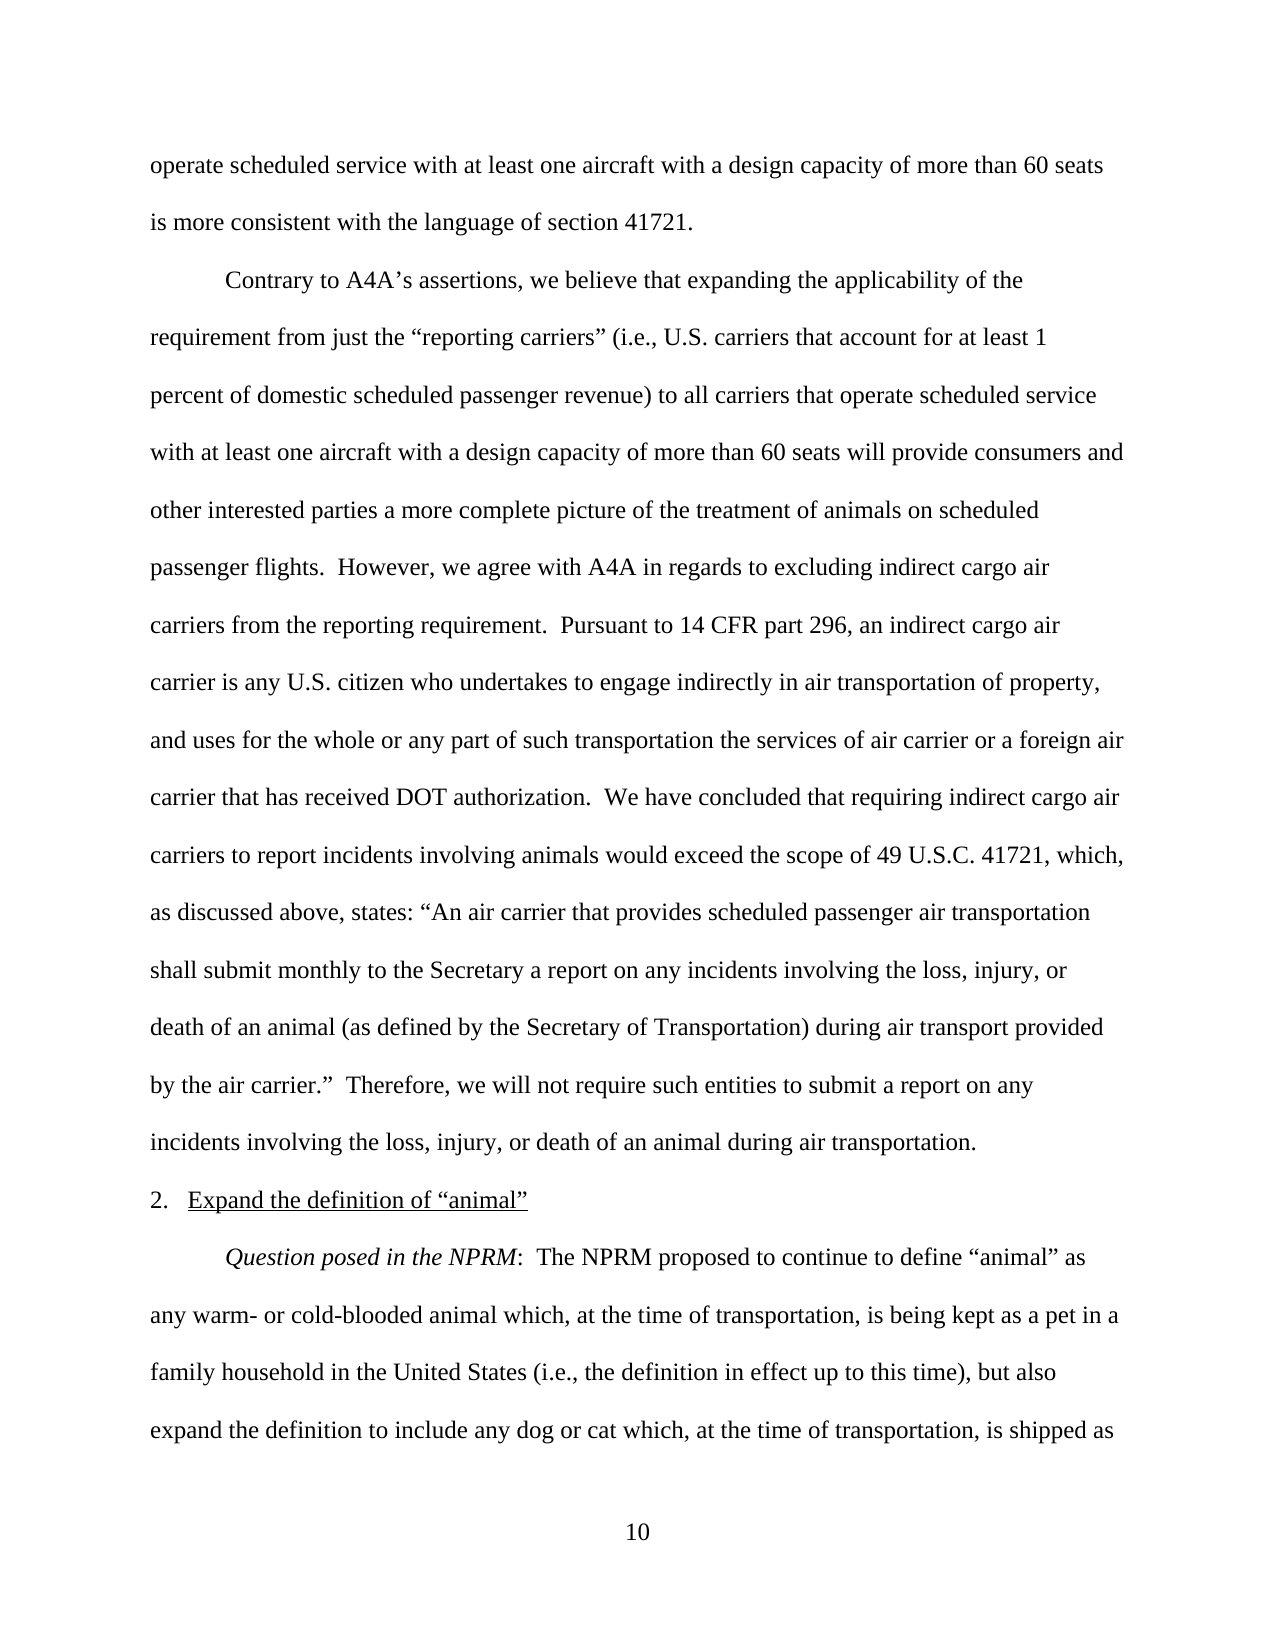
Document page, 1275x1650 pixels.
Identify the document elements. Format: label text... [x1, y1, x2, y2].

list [150, 1242, 1125, 1444]
list Contrary to A4A’s assertions, we believe that expanding the applicability of the requirement from just the “reporting carriers” (i.e., U.S. carriers that account for at least 1 percent of domestic scheduled passenger revenue) to all carriers that operate scheduled service with at least one aircraft with a design capacity of more than 60 seats will provide consumers and other interested parties a more complete picture of the treatment of animals on scheduled passenger flights. However, we agree with A4A in regards to excluding indirect cargo air carriers from the reporting requirement. Pursuant to 14 CFR part 296, an indirect cargo air carrier is any U.S. citizen who undertakes to engage indirectly in air transportation of property, and uses for the whole or any part of such transportation the services of air carrier or a foreign air carrier that has received DOT authorization. We have concluded that requiring indirect cargo air carriers to report incidents involving animals would exceed the scope of 49 U.S.C. 41721, which, as discussed above, states: “An air carrier that provides scheduled passenger air transportation shall submit monthly to the Secretary a report on any incidents involving the loss, injury, or death of an animal (as defined by the Secretary of Transportation) during air transport provided by the air carrier.” Therefore, we will not require such entities to submit a report on any incidents involving the loss, injury, or death of an animal during air transportation. [150, 265, 1125, 1156]
text 2. Expand the definition of “animal” [150, 1185, 1125, 1214]
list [150, 150, 1125, 236]
